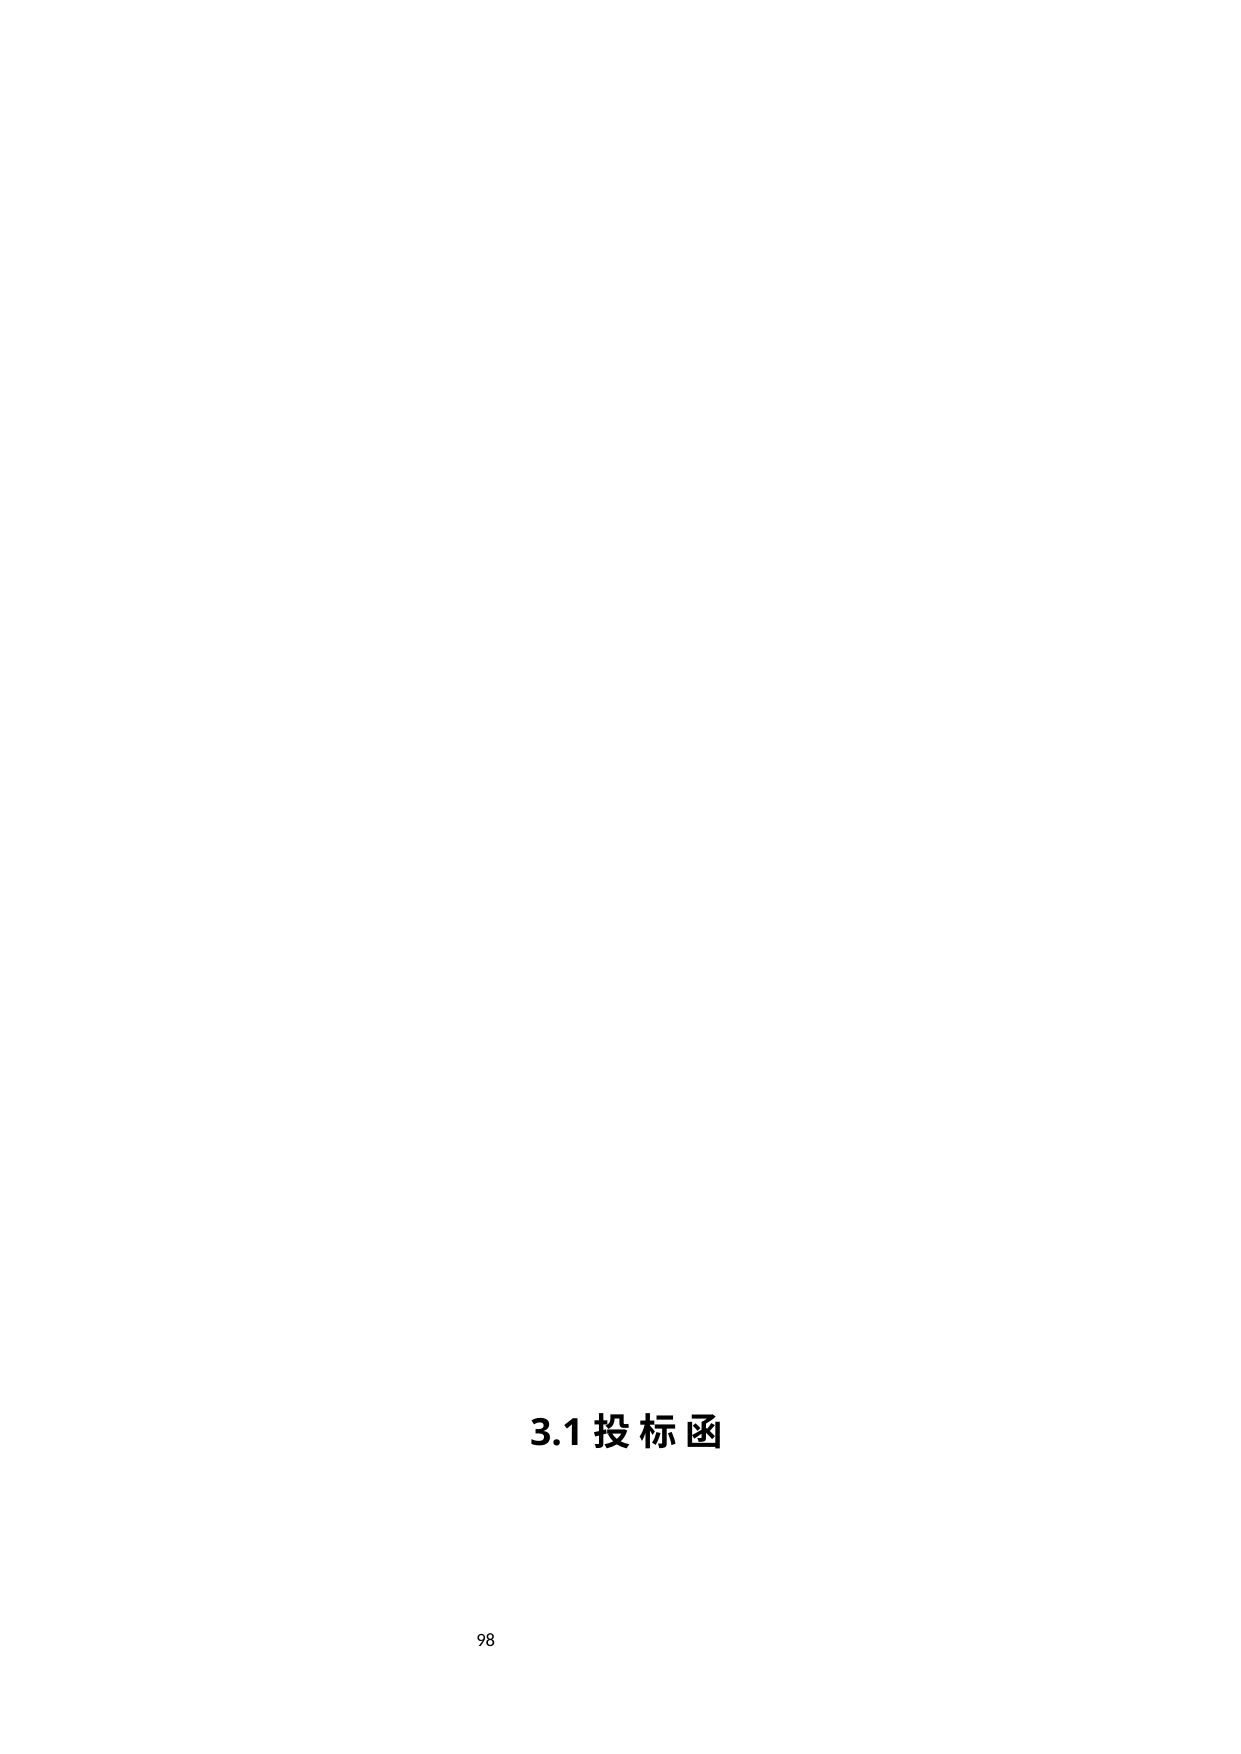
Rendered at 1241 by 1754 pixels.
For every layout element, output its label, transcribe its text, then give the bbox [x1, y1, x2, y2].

text 3.1 投 标 函 [165, 1396, 1087, 1461]
